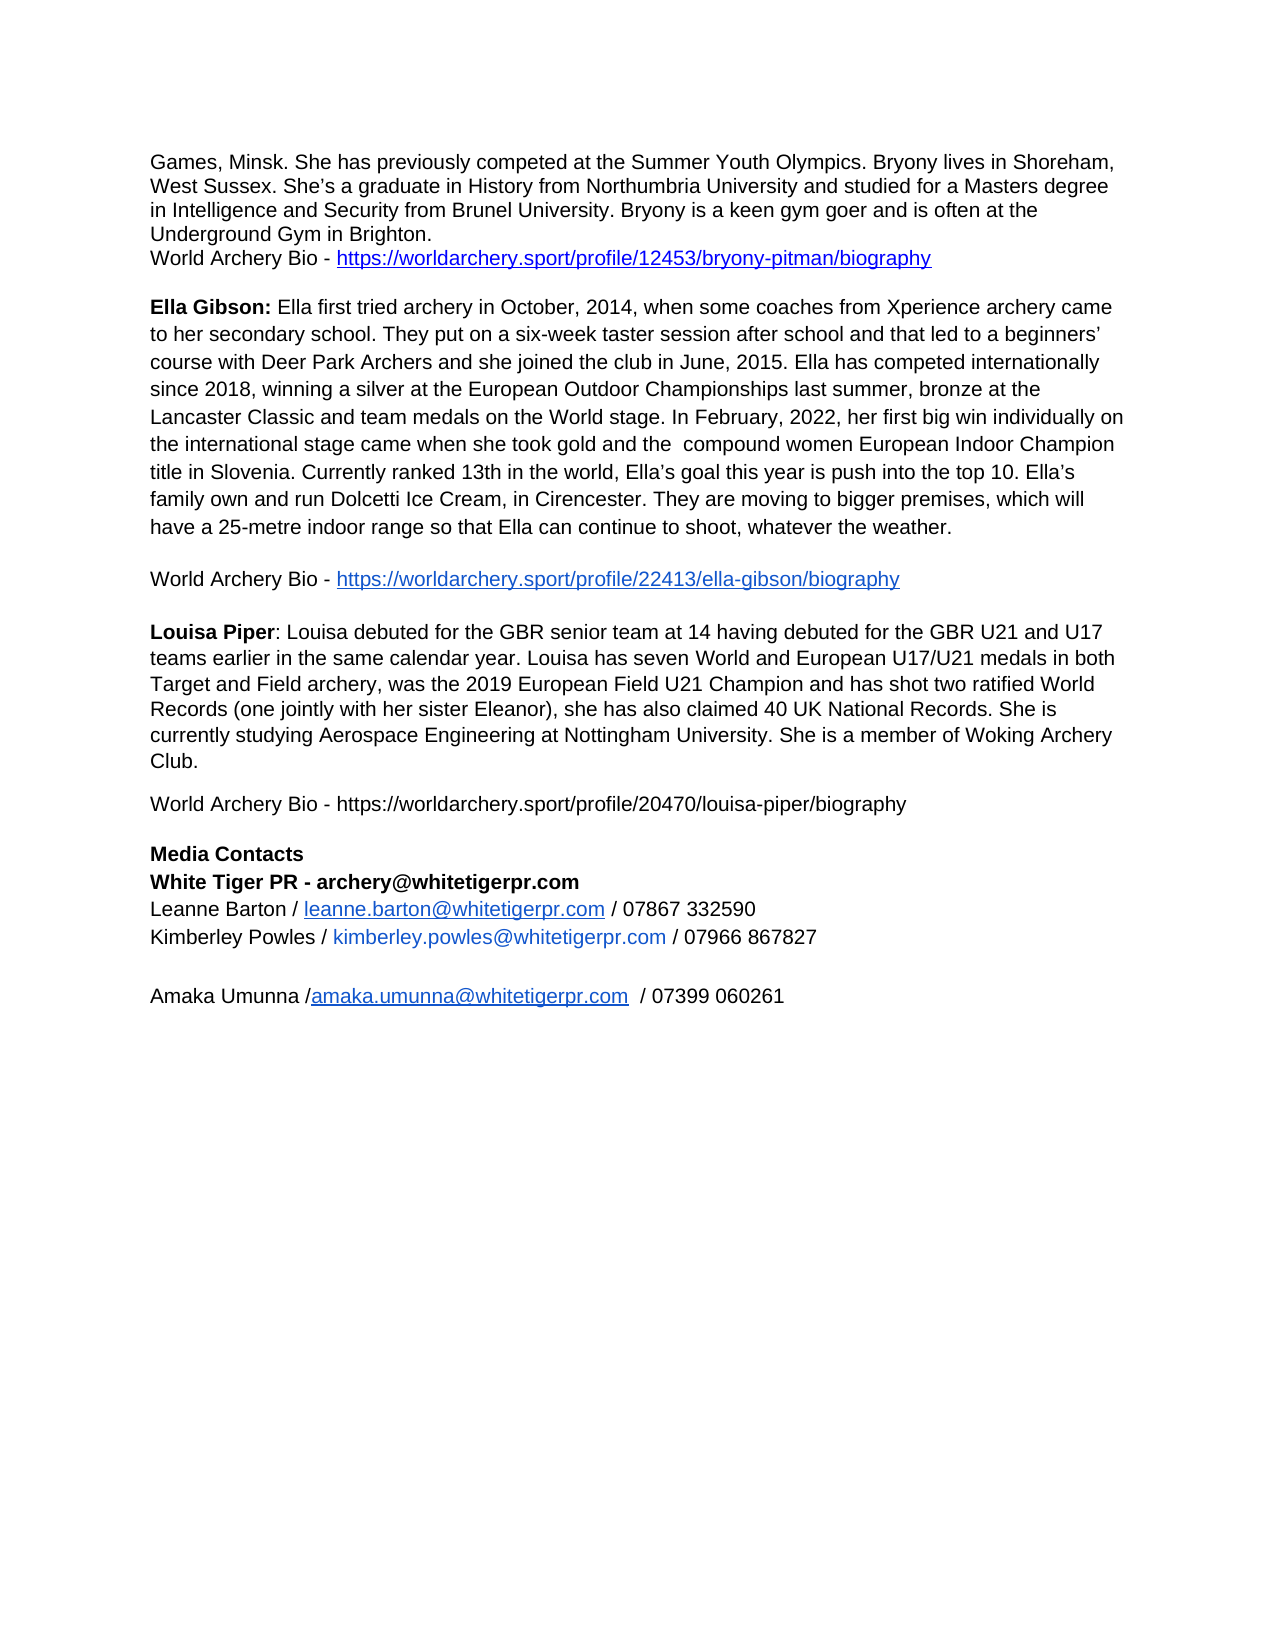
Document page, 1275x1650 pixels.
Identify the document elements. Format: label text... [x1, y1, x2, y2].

text Louisa Piper: Louisa debuted for the GBR senior team at 14 having debuted for the GBR U21 and U17 teams earlier in the same calendar year. Louisa has seven World and European U17/U21 medals in both Target and Field archery, was the 2019 European Field U21 Champion and has shot two ratified World Records (one jointly with her sister Eleanor), she has also claimed 40 UK National Records. She is currently studying Aerospace Engineering at Nottingham University. She is a member of Woking Archery Club. [150, 620, 1125, 773]
text World Archery Bio - https://worldarchery.sport/profile/12453/bryony-pitman/biography [150, 246, 1125, 270]
text Media Contacts White Tiger PR - archery@whitetigerpr.com Leanne Barton / leanne.barton@whitetigerpr.com / 07867 332590 Kimberley Powles / kimberley.powles@whitetigerpr.com / 07966 867827 [150, 842, 1125, 949]
text World Archery Bio - https://worldarchery.sport/profile/22413/ella-gibson/biography [150, 567, 1125, 591]
text Ella Gibson: Ella first tried archery in October, 2014, when some coaches from Xperience archery came to her secondary school. They put on a six-week taster session after school and that led to a beginners’ course with Deer Park Archers and she joined the club in June, 2015. Ella has competed internationally since 2018, winning a silver at the European Outdoor Championships last summer, bronze at the Lancaster Classic and team medals on the World stage. In February, 2022, her first big win individually on the international stage came when she took gold and the compound women European Indoor Champion title in Slovenia. Currently ranked 13th in the world, Ella’s goal this year is push into the top 10. Ella’s family own and run Dolcetti Ice Cream, in Cirencester. They are moving to bigger premises, which will have a 25-metre indoor range so that Ella can continue to shoot, whatever the weather. [150, 295, 1125, 539]
text World Archery Bio - https://worldarchery.sport/profile/20470/louisa-piper/biography [150, 791, 1125, 815]
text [150, 150, 1125, 246]
text Amaka Umunna /amaka.umunna@whitetigerpr.com / 07399 060261 [150, 983, 1125, 1007]
